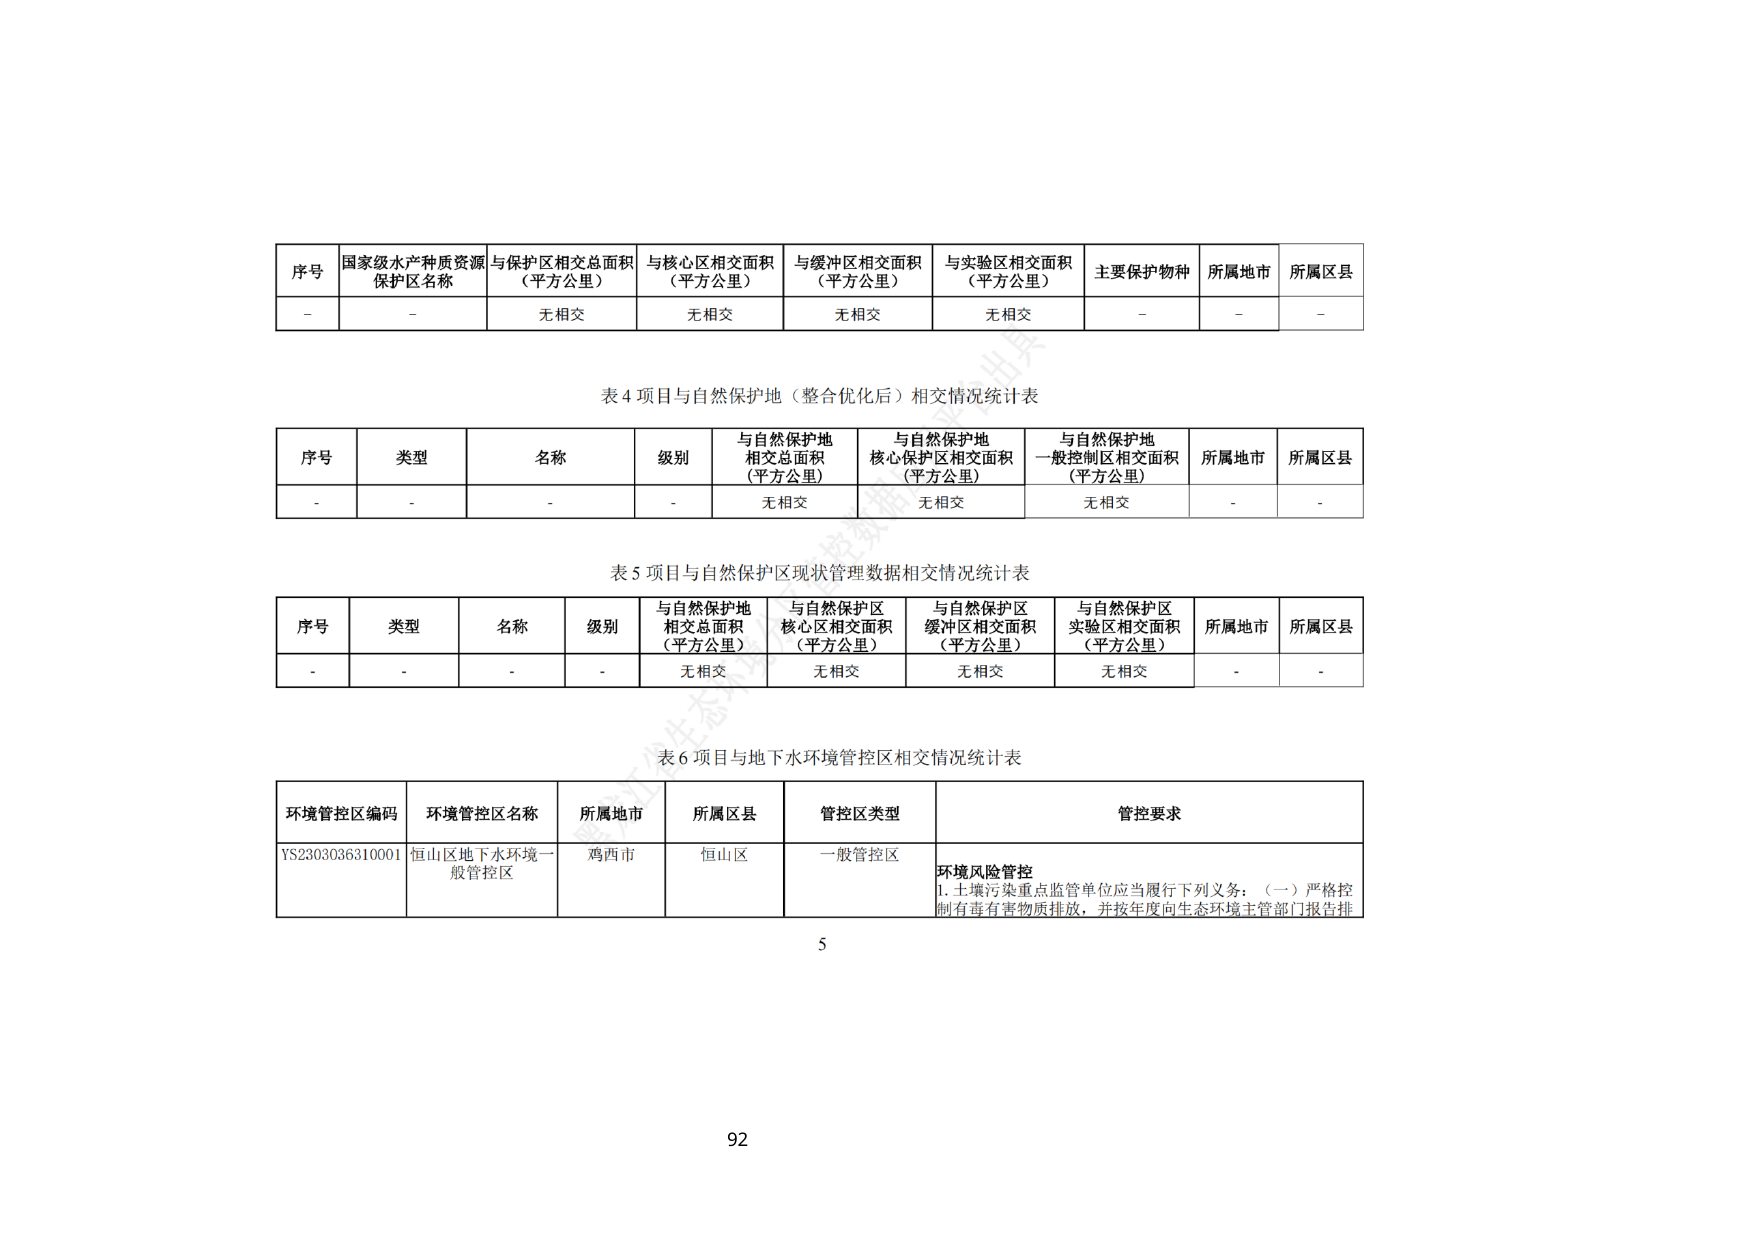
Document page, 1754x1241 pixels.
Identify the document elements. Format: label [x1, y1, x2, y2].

picture [177, 159, 1462, 1068]
